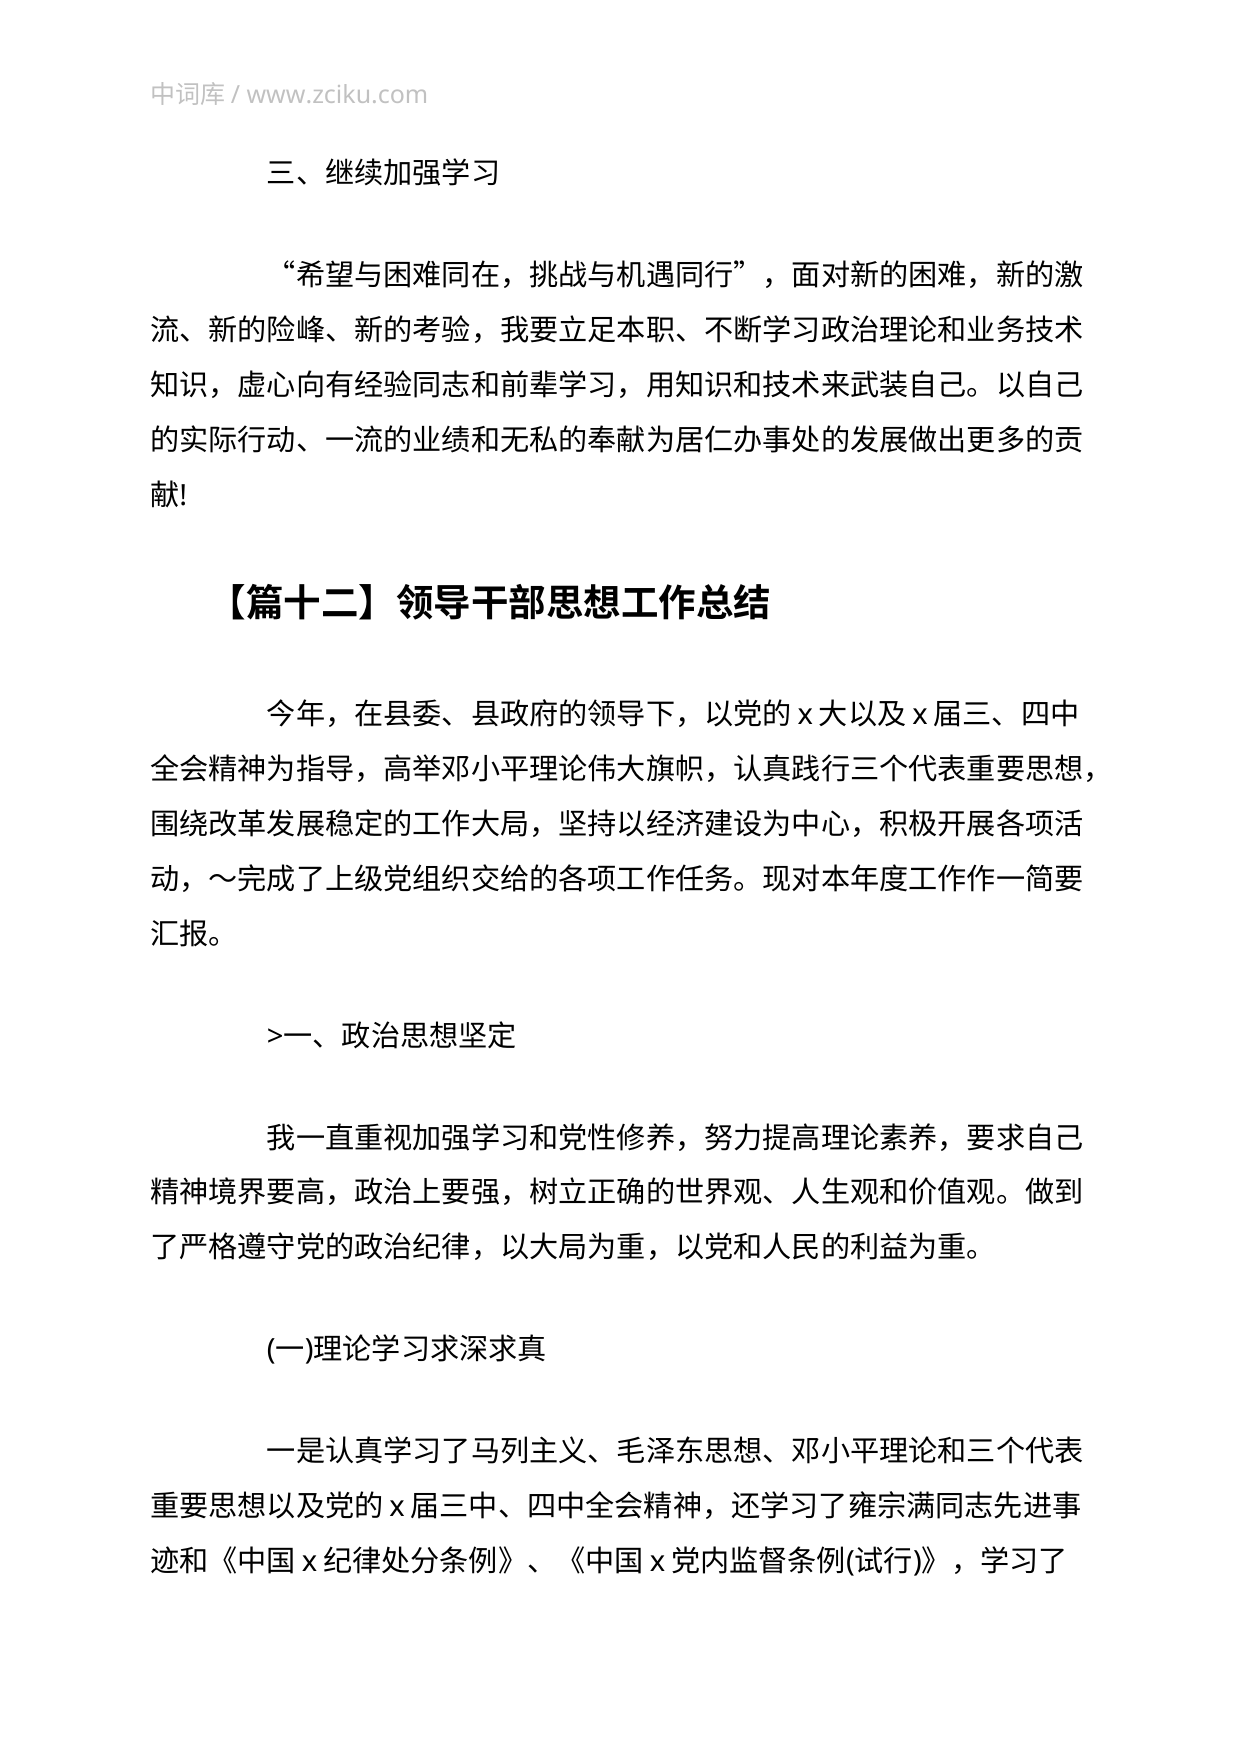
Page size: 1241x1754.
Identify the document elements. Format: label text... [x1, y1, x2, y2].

text 三、继续加强学习 [150, 150, 1090, 192]
text 今年，在县委、县政府的领导下，以党的x大以及x届三、四中全会精神为指导，高举邓小平理论伟大旗帜，认真践行三个代表重要思想，围绕改革发展稳定的工作大局，坚持以经济建设为中心，积极开展各项活动，～完成了上级党组织交给的各项工作任务。现对本年度工作作一简要汇报。 [150, 691, 1090, 953]
text “希望与困难同在，挑战与机遇同行”，面对新的困难，新的激流、新的险峰、新的考验，我要立足本职、不断学习政治理论和业务技术知识，虚心向有经验同志和前辈学习，用知识和技术来武装自己。以自己的实际行动、一流的业绩和无私的奉献为居仁办事处的发展做出更多的贡献! [150, 252, 1090, 514]
text (一)理论学习求深求真 [150, 1326, 1090, 1368]
text 【篇十二】领导干部思想工作总结 [150, 573, 1090, 628]
text 我一直重视加强学习和党性修养，努力提高理论素养，要求自己精神境界要高，政治上要强，树立正确的世界观、人生观和价值观。做到了严格遵守党的政治纪律，以大局为重，以党和人民的利益为重。 [150, 1114, 1090, 1266]
text >一、政治思想坚定 [150, 1012, 1090, 1054]
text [150, 1428, 1090, 1580]
